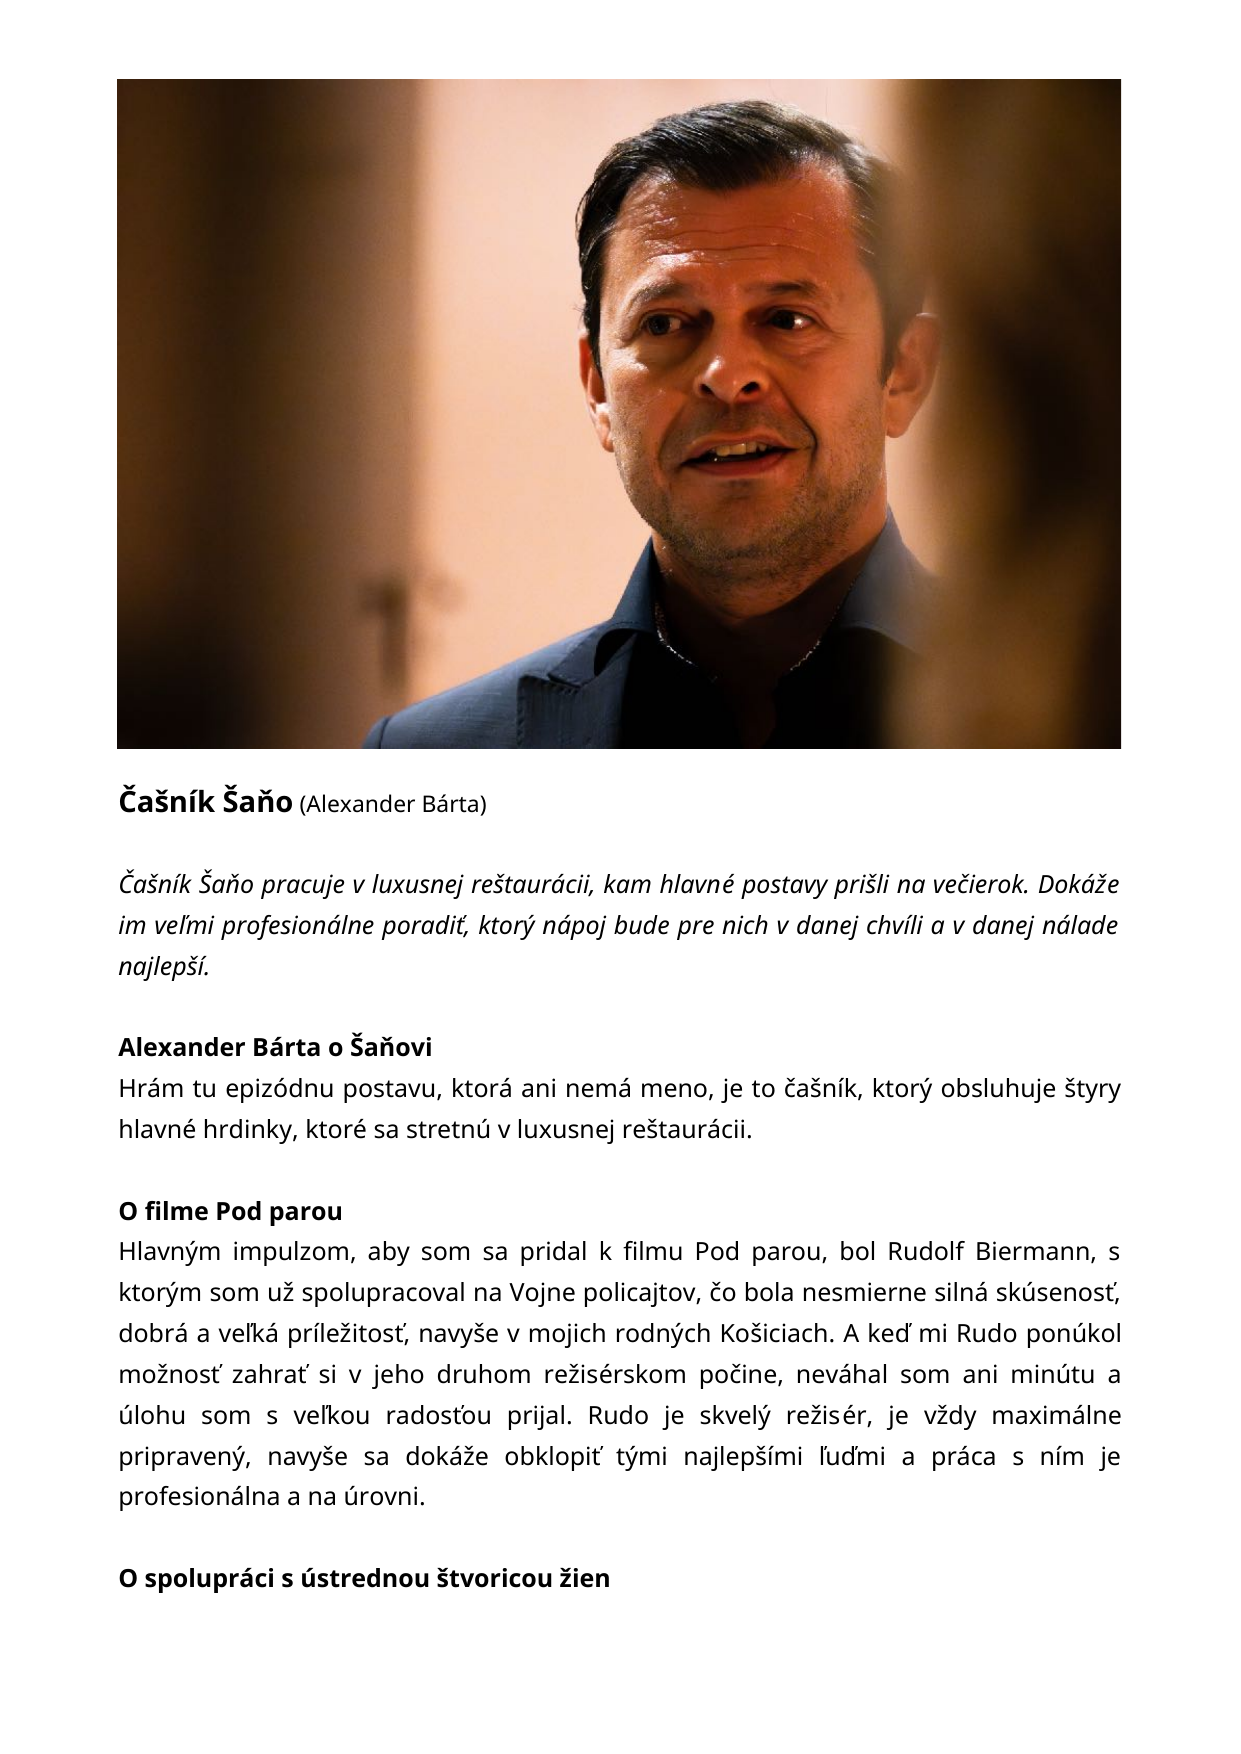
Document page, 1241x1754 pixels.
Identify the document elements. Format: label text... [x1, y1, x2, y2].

text Alexander Bárta o Šaňovi [118, 1030, 1122, 1064]
text Čašník Šaňo (Alexander Bárta) [118, 749, 1122, 821]
text Hlavným impulzom, aby som sa pridal k filmu Pod parou, bol Rudolf Biermann, s ktorým som už spolupracoval na Vojne policajtov, čo bola nesmierne silná skúsenosť, dobrá a veľká príležitosť, navyše v mojich rodných Košiciach. A keď mi Rudo ponúkol možnosť zahrať si v jeho druhom režisérskom počine, neváhal som ani minútu a úlohu som s veľkou radosťou prijal. Rudo je skvelý režisér, je vždy maximálne pripravený, navyše sa dokáže obklopiť tými najlepšími ľuďmi a práca s ním je profesionálna a na úrovni. [118, 1234, 1122, 1513]
text O spolupráci s ústrednou štvoricou žien [118, 1561, 1122, 1595]
text Hrám tu epizódnu postavu, ktorá ani nemá meno, je to čašník, ktorý obsluhuje štyry hlavné hrdinky, ktoré sa stretnú v luxusnej reštaurácii. [118, 1071, 1122, 1146]
text Čašník Šaňo pracuje v luxusnej reštaurácii, kam hlavné postavy prišli na večierok. Dokáže im veľmi profesionálne poradiť, ktorý nápoj bude pre nich v danej chvíli a v danej nálade najlepší. [118, 866, 1122, 982]
text O filme Pod parou [118, 1193, 1122, 1227]
picture [117, 79, 1122, 749]
